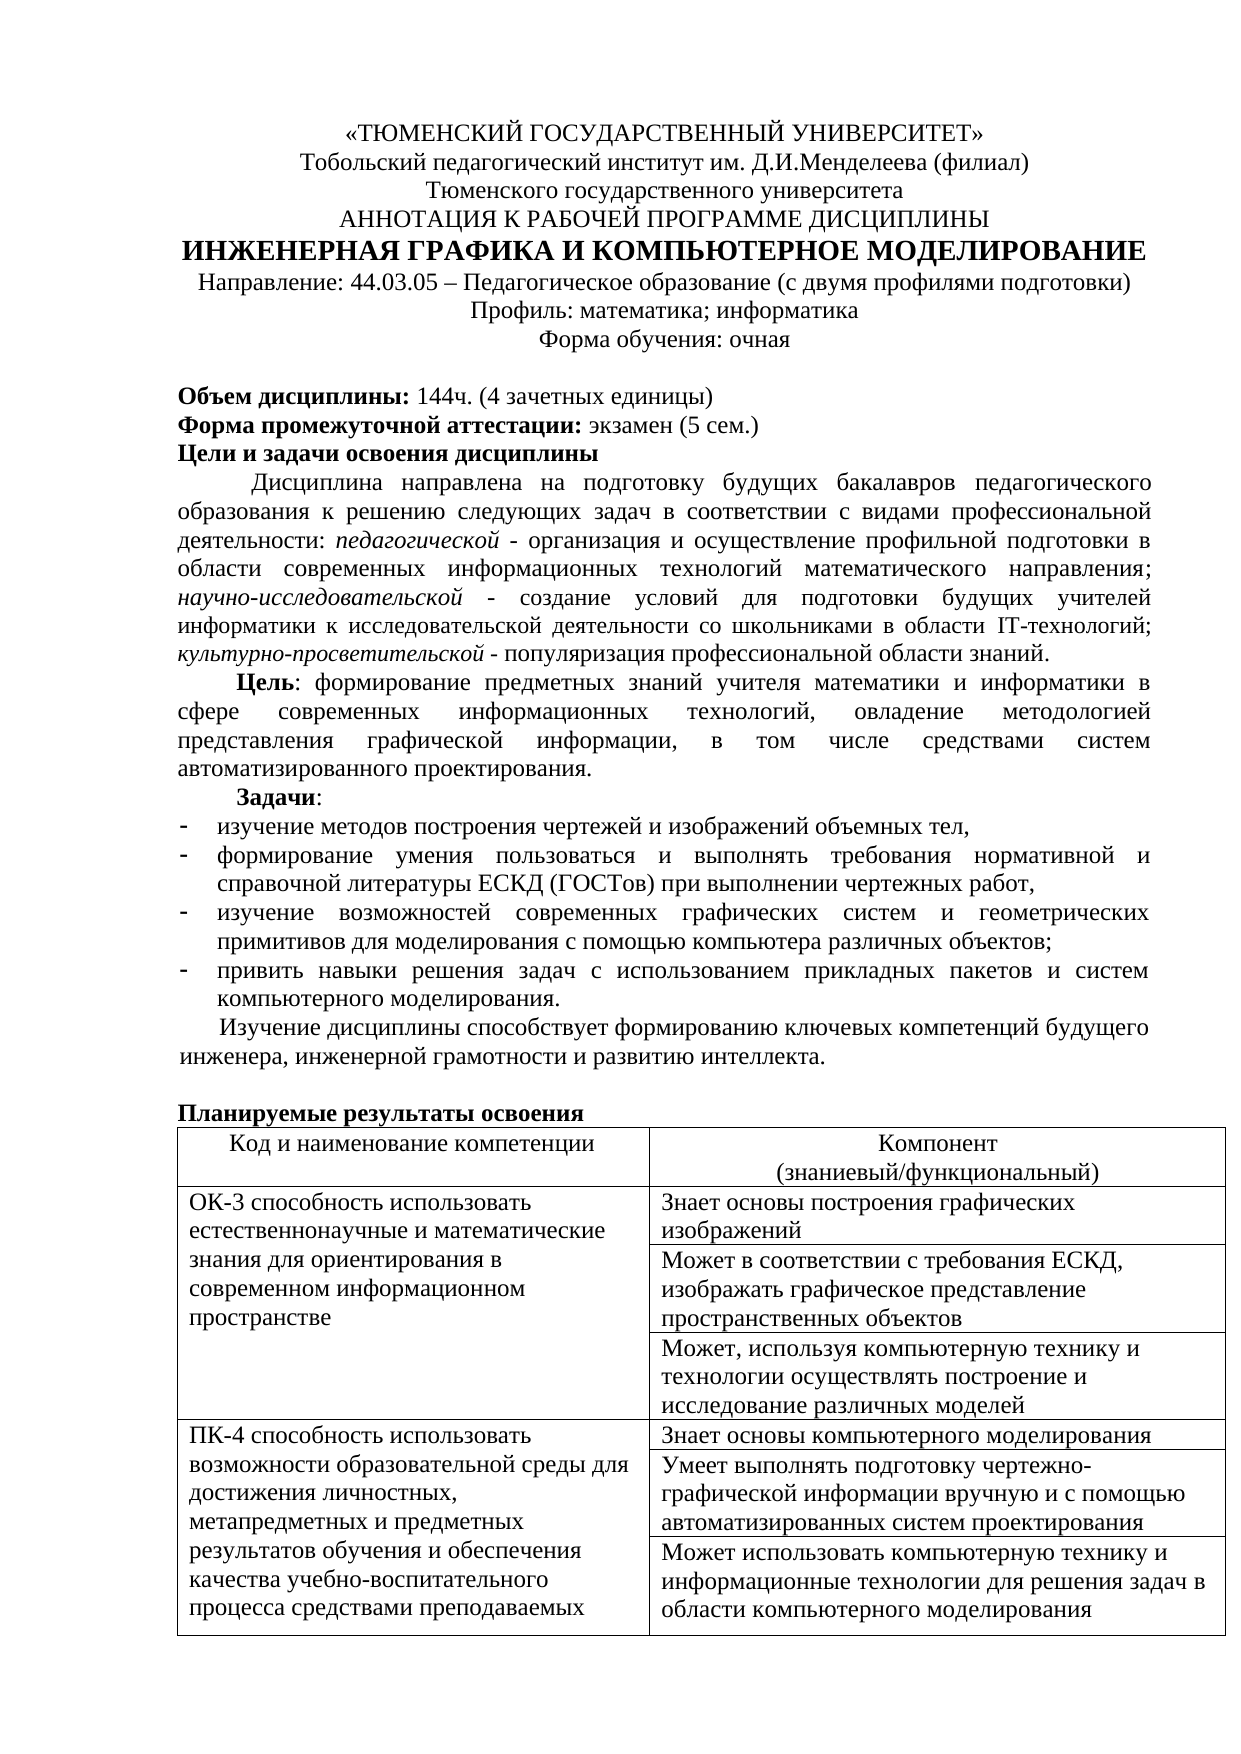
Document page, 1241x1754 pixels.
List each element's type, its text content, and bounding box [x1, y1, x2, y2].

text АННОТАЦИЯ К РАБОЧЕЙ ПРОГРАММЕ ДИСЦИПЛИНЫ [177, 204, 1152, 233]
text Форма обучения: очная [177, 324, 1152, 353]
text Объем дисциплины: 144ч. (4 зачетных единицы) [177, 381, 1152, 410]
text Направление: 44.03.05 – Педагогическое образование (с двумя профилями подготовки) [177, 267, 1152, 295]
text Форма промежуточной аттестации: экзамен (5 сем.) [177, 410, 1152, 438]
list изучение методов построения чертежей и изображений объемных тел, [179, 811, 1152, 840]
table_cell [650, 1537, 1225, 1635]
text Цели и задачи освоения дисциплины [177, 438, 1152, 467]
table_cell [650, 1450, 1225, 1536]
text Профиль: математика; информатика [177, 295, 1152, 324]
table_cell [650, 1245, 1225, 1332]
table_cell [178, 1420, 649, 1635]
list формирование умения пользоваться и выполнять требования нормативной и справочной литературы ЕСКД (ГОСТов) при выполнении чертежных работ, [179, 840, 1152, 897]
text Изучение дисциплины способствует формированию ключевых компетенций будущего инженера, инженерной грамотности и развитию интеллекта. [179, 1012, 1149, 1070]
text Дисциплина направлена на подготовку будущих бакалавров педагогического образования к решению следующих задач в соответствии с видами профессиональной деятельности: педагогической - организация и осуществление профильной подготовки в области современных информационных технологий математического направления; научно-исследовательской - создание условий для подготовки будущих учителей информатики к исследовательской деятельности со школьниками в области IT-технологий; культурно-просветительской - популяризация профессиональной области знаний. [177, 467, 1152, 667]
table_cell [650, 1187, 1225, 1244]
list изучение возможностей современных графических систем и геометрических примитивов для моделирования с помощью компьютера различных объектов; [179, 897, 1149, 955]
list привить навыки решения задач с использованием прикладных пакетов и систем компьютерного моделирования. [179, 955, 1149, 1012]
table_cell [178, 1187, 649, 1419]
text Тюменского государственного университета [177, 176, 1152, 204]
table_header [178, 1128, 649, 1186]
text Инженерная графика и компьютерное моделирование [177, 233, 1152, 267]
text Цель: формирование предметных знаний учителя математики и информатики в сфере современных информационных технологий, овладение методологией представления графической информации, в том числе средствами систем автоматизированного проектирования. [177, 667, 1152, 782]
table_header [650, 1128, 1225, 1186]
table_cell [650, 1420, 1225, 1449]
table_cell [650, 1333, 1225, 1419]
text Задачи: [177, 782, 1152, 811]
text Планируемые результаты освоения [177, 1098, 1152, 1127]
text «ТЮМЕНСКИЙ ГОСУДАРСТВЕННЫЙ УНИВЕРСИТЕТ» [177, 118, 1152, 147]
text Тобольский педагогический институт им. Д.И.Менделеева (филиал) [177, 147, 1152, 176]
